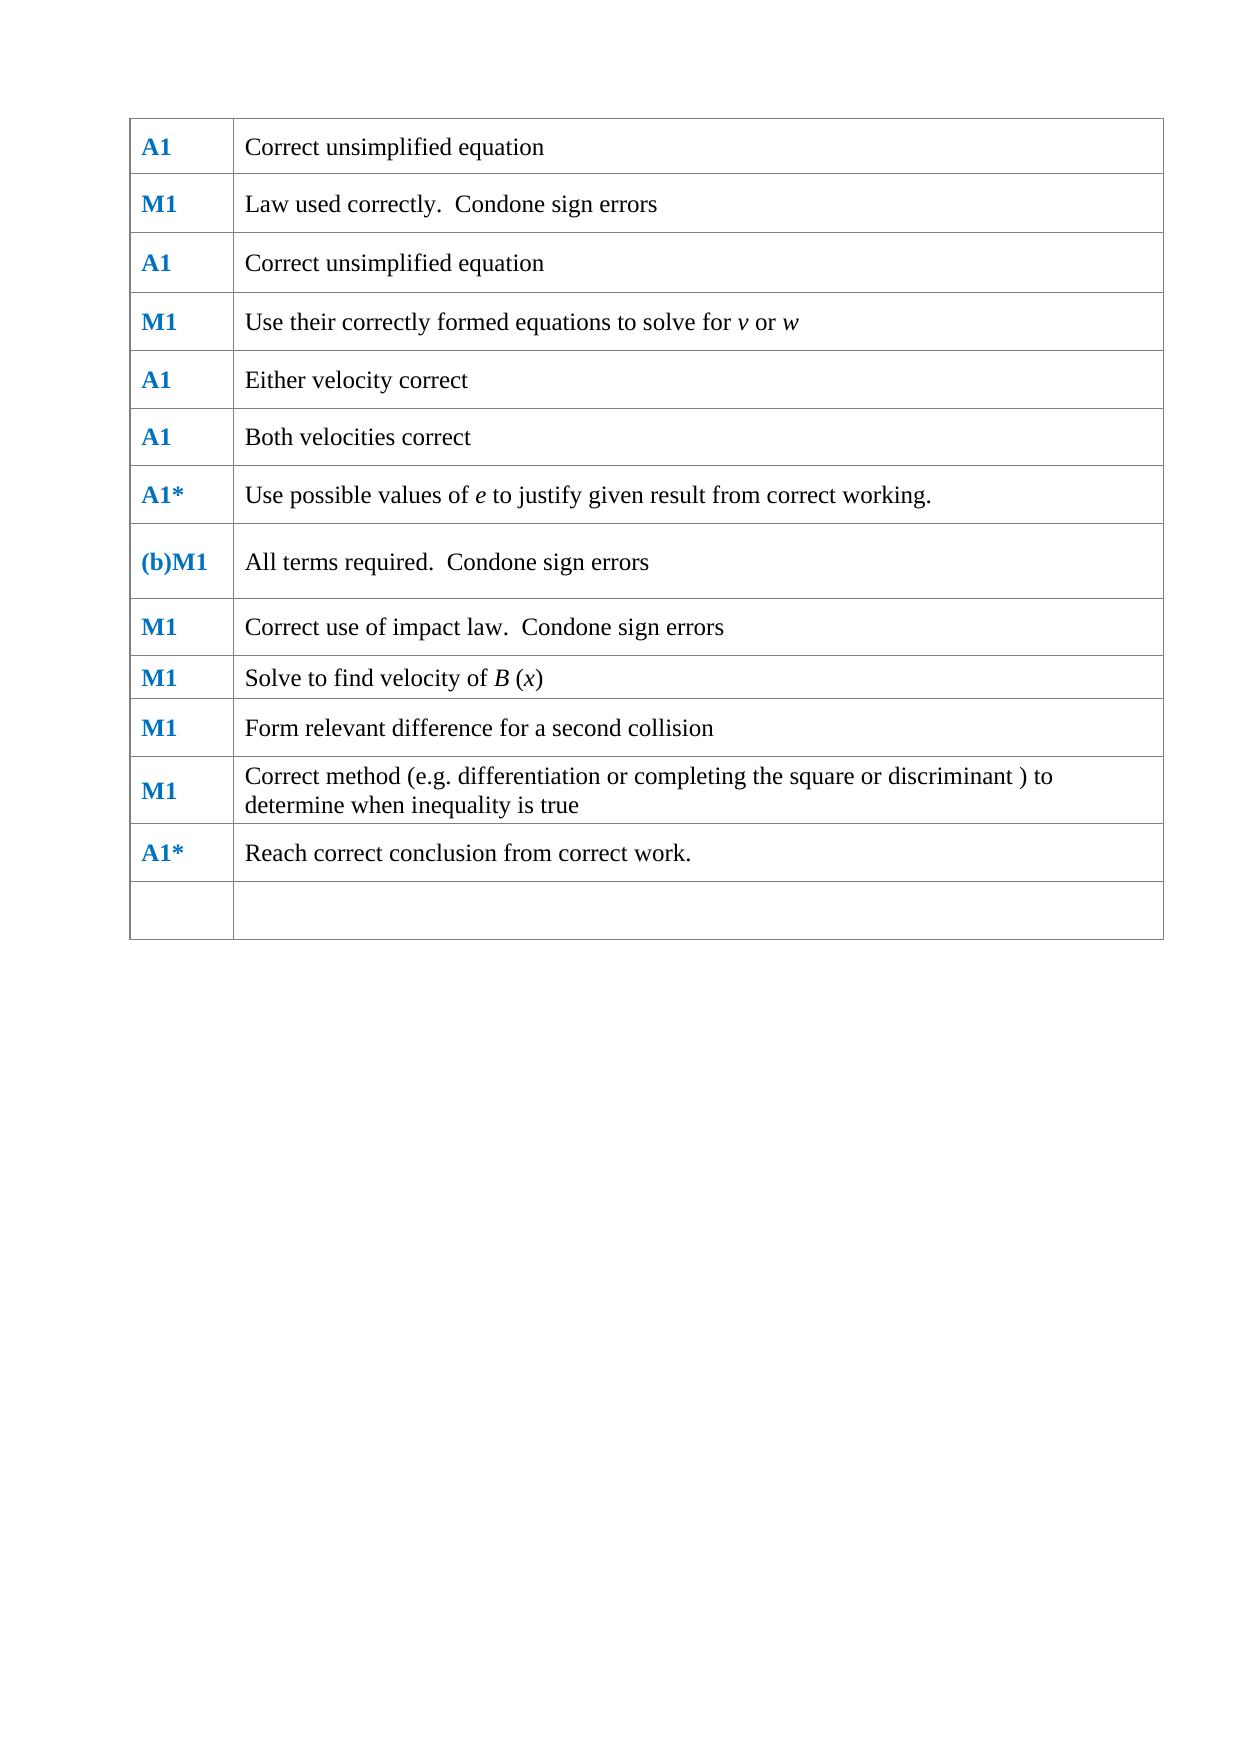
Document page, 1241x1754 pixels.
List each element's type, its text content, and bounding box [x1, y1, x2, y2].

table_cell A1* [131, 466, 233, 523]
table_cell Either velocity correct [234, 351, 1163, 407]
table_cell Correct use of impact law. Condone sign errors [234, 599, 1163, 655]
table_cell All terms required. Condone sign errors [234, 524, 1163, 598]
table_cell A1 [131, 351, 233, 407]
table_cell M1 [131, 174, 233, 232]
table_cell Law used correctly. Condone sign errors [234, 174, 1163, 232]
table_cell M1 [131, 293, 233, 350]
table_cell A1 [131, 233, 233, 292]
table_cell M1 [131, 656, 233, 698]
table_cell Correct unsimplified equation [234, 119, 1163, 173]
table_cell [234, 882, 1163, 938]
table_cell M1 [131, 599, 233, 655]
table_cell M1 [131, 757, 233, 823]
table_cell Use their correctly formed equations to solve for v or w [234, 293, 1163, 350]
table_cell (b)M1 [131, 524, 233, 598]
table_cell Solve to find velocity of B (x) [234, 656, 1163, 698]
table_cell A1 [131, 409, 233, 465]
table_cell [131, 882, 233, 938]
table_cell Correct unsimplified equation [234, 233, 1163, 292]
table_cell Form relevant difference for a second collision [234, 699, 1163, 756]
table_cell Reach correct conclusion from correct work. [234, 824, 1163, 881]
table_cell A1* [131, 824, 233, 881]
table_cell Correct method (e.g. differentiation or completing the square or discriminant ) to determine when inequality is true [234, 757, 1163, 823]
table_cell M1 [131, 699, 233, 756]
table_cell Both velocities correct [234, 409, 1163, 465]
table_cell Use possible values of e to justify given result from correct working. [234, 466, 1163, 523]
table_cell A1 [131, 119, 233, 173]
